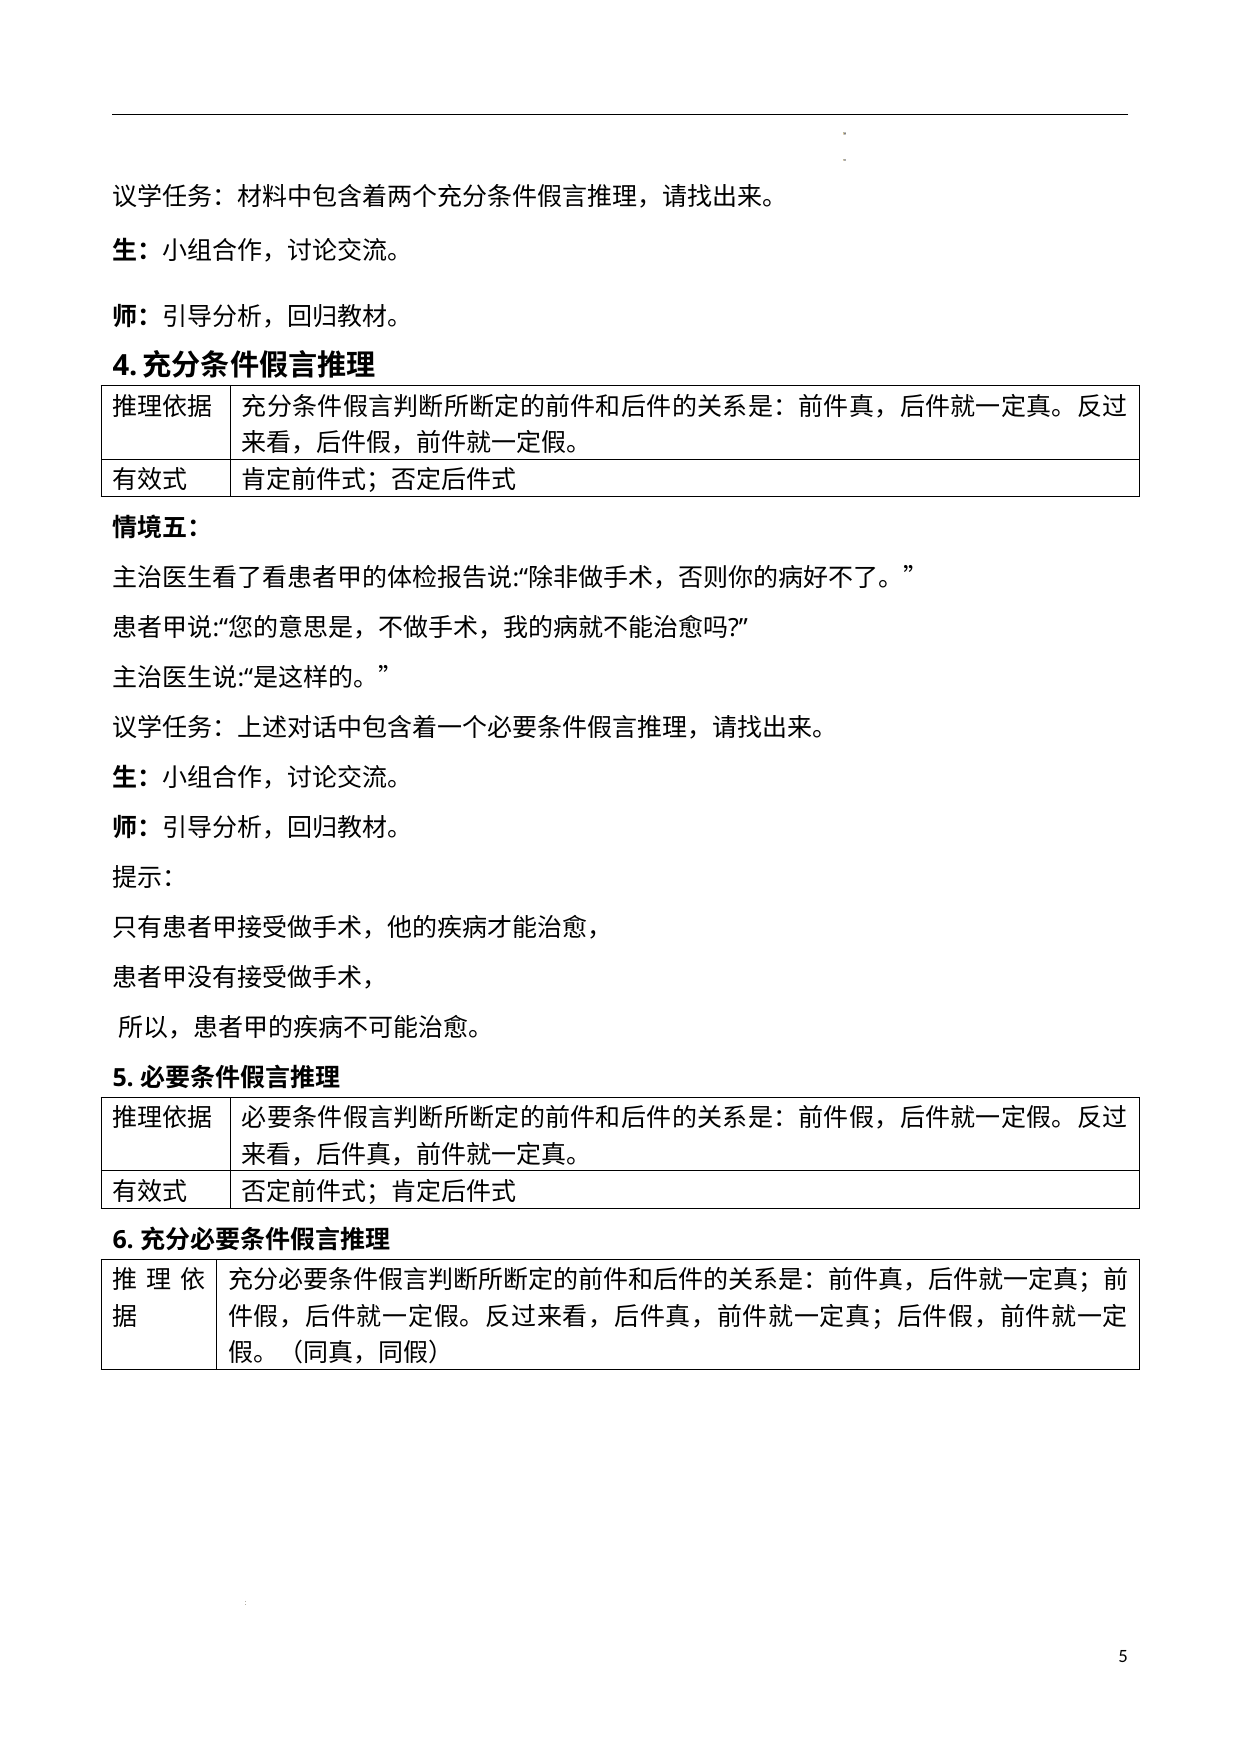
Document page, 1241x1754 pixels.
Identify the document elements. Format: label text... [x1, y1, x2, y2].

table_header 充分必要条件假言判断所断定的前件和后件的关系是：前件真，后件就一定真；前件假，后件就一定假。反过来看，后件真，前件就一定真；后件假，前件就一定假。（同真，同假） [217, 1260, 1139, 1368]
text 议学任务：上述对话中包含着一个必要条件假言推理，请找出来。 [112, 697, 1128, 747]
table_header 推理依据 [102, 1260, 216, 1368]
text 主治医生说:“是这样的。” [112, 647, 1128, 697]
table_cell 有效式 [102, 460, 230, 496]
table_cell 有效式 [102, 1171, 230, 1208]
text 师：引导分析，回归教材。 [112, 285, 1128, 335]
table_header 推理依据 [102, 1098, 230, 1170]
text 5. 必要条件假言推理 [112, 1047, 1128, 1097]
table_header 充分条件假言判断所断定的前件和后件的关系是：前件真，后件就一定真。反过来看，后件假，前件就一定假。 [231, 386, 1139, 458]
text 议学任务：材料中包含着两个充分条件假言推理，请找出来。 [112, 176, 1128, 212]
text 主治医生看了看患者甲的体检报告说:“除非做手术，否则你的病好不了。” [112, 547, 1128, 597]
text 只有患者甲接受做手术，他的疾病才能治愈， [112, 897, 1128, 947]
text 患者甲没有接受做手术， [112, 947, 1128, 997]
text 师：引导分析，回归教材。 [112, 797, 1128, 847]
text 情境五： [112, 497, 1128, 547]
text 生：小组合作，讨论交流。 [112, 231, 1128, 267]
text 提示： [112, 847, 1128, 897]
table_header 必要条件假言判断所断定的前件和后件的关系是：前件假，后件就一定假。反过来看，后件真，前件就一定真。 [231, 1098, 1139, 1170]
text 所以，患者甲的疾病不可能治愈。 [112, 997, 1128, 1047]
table_cell 否定前件式；肯定后件式 [231, 1171, 1139, 1208]
table_cell 肯定前件式；否定后件式 [231, 460, 1139, 496]
table_header 推理依据 [102, 386, 230, 458]
text 4. 充分条件假言推理 [112, 335, 1128, 385]
text 6. 充分必要条件假言推理 [112, 1209, 1128, 1259]
text 患者甲说:“您的意思是，不做手术，我的病就不能治愈吗?” [112, 597, 1128, 647]
text 生：小组合作，讨论交流。 [112, 747, 1128, 797]
